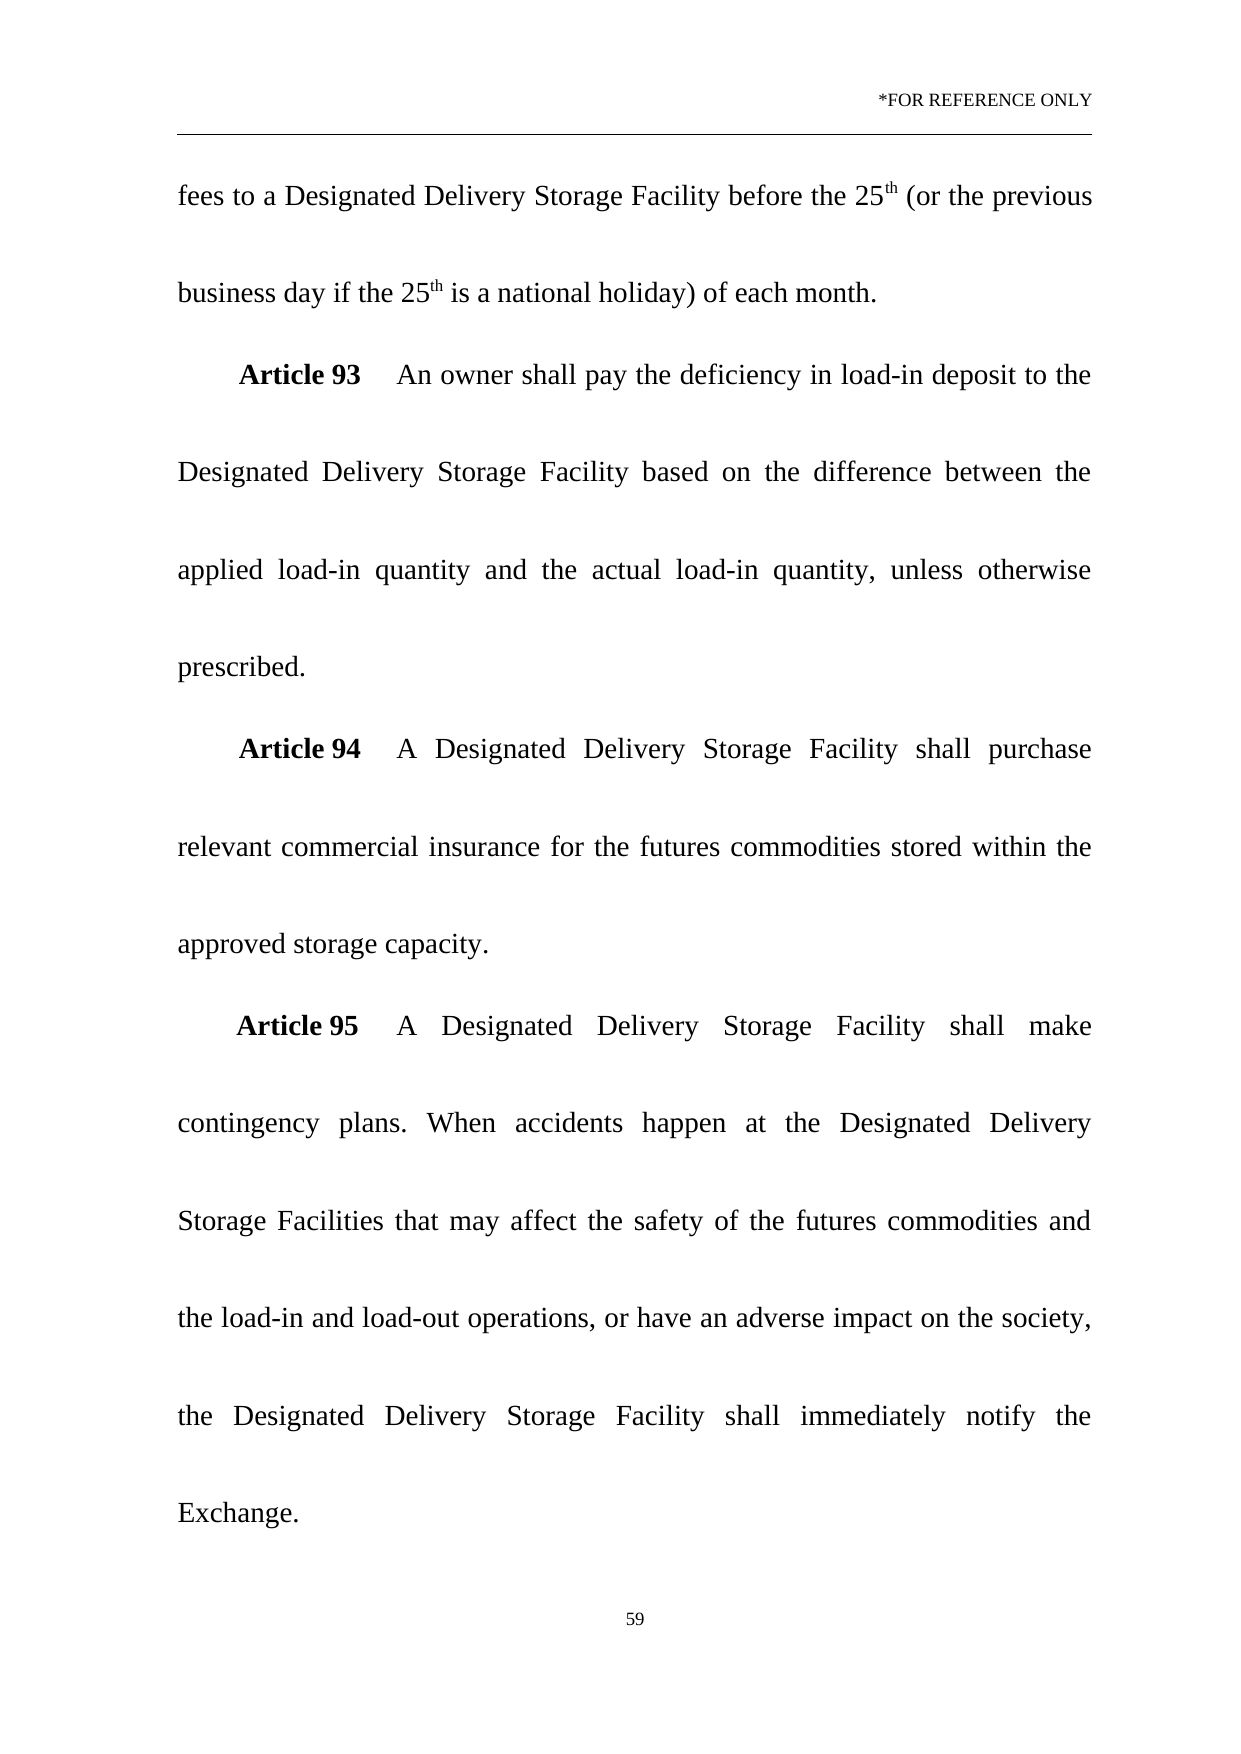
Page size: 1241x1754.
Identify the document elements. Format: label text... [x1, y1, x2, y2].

text Article 94 A Designated Delivery Storage Facility shall purchase relevant commercial insurance for the futures commodities stored within the approved storage capacity. [177, 716, 1092, 976]
text Article 95 A Designated Delivery Storage Facility shall make contingency plans. When accidents happen at the Designated Delivery Storage Facilities that may affect the safety of the futures commodities and the load-in and load-out operations, or have an adverse impact on the society, the Designated Delivery Storage Facility shall immediately notify the Exchange. [177, 992, 1092, 1545]
text Article 93 An owner shall pay the deficiency in load-in deposit to the Designated Delivery Storage Facility based on the difference between the applied load-in quantity and the actual load-in quantity, unless otherwise prescribed. [177, 341, 1092, 699]
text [177, 162, 1092, 324]
